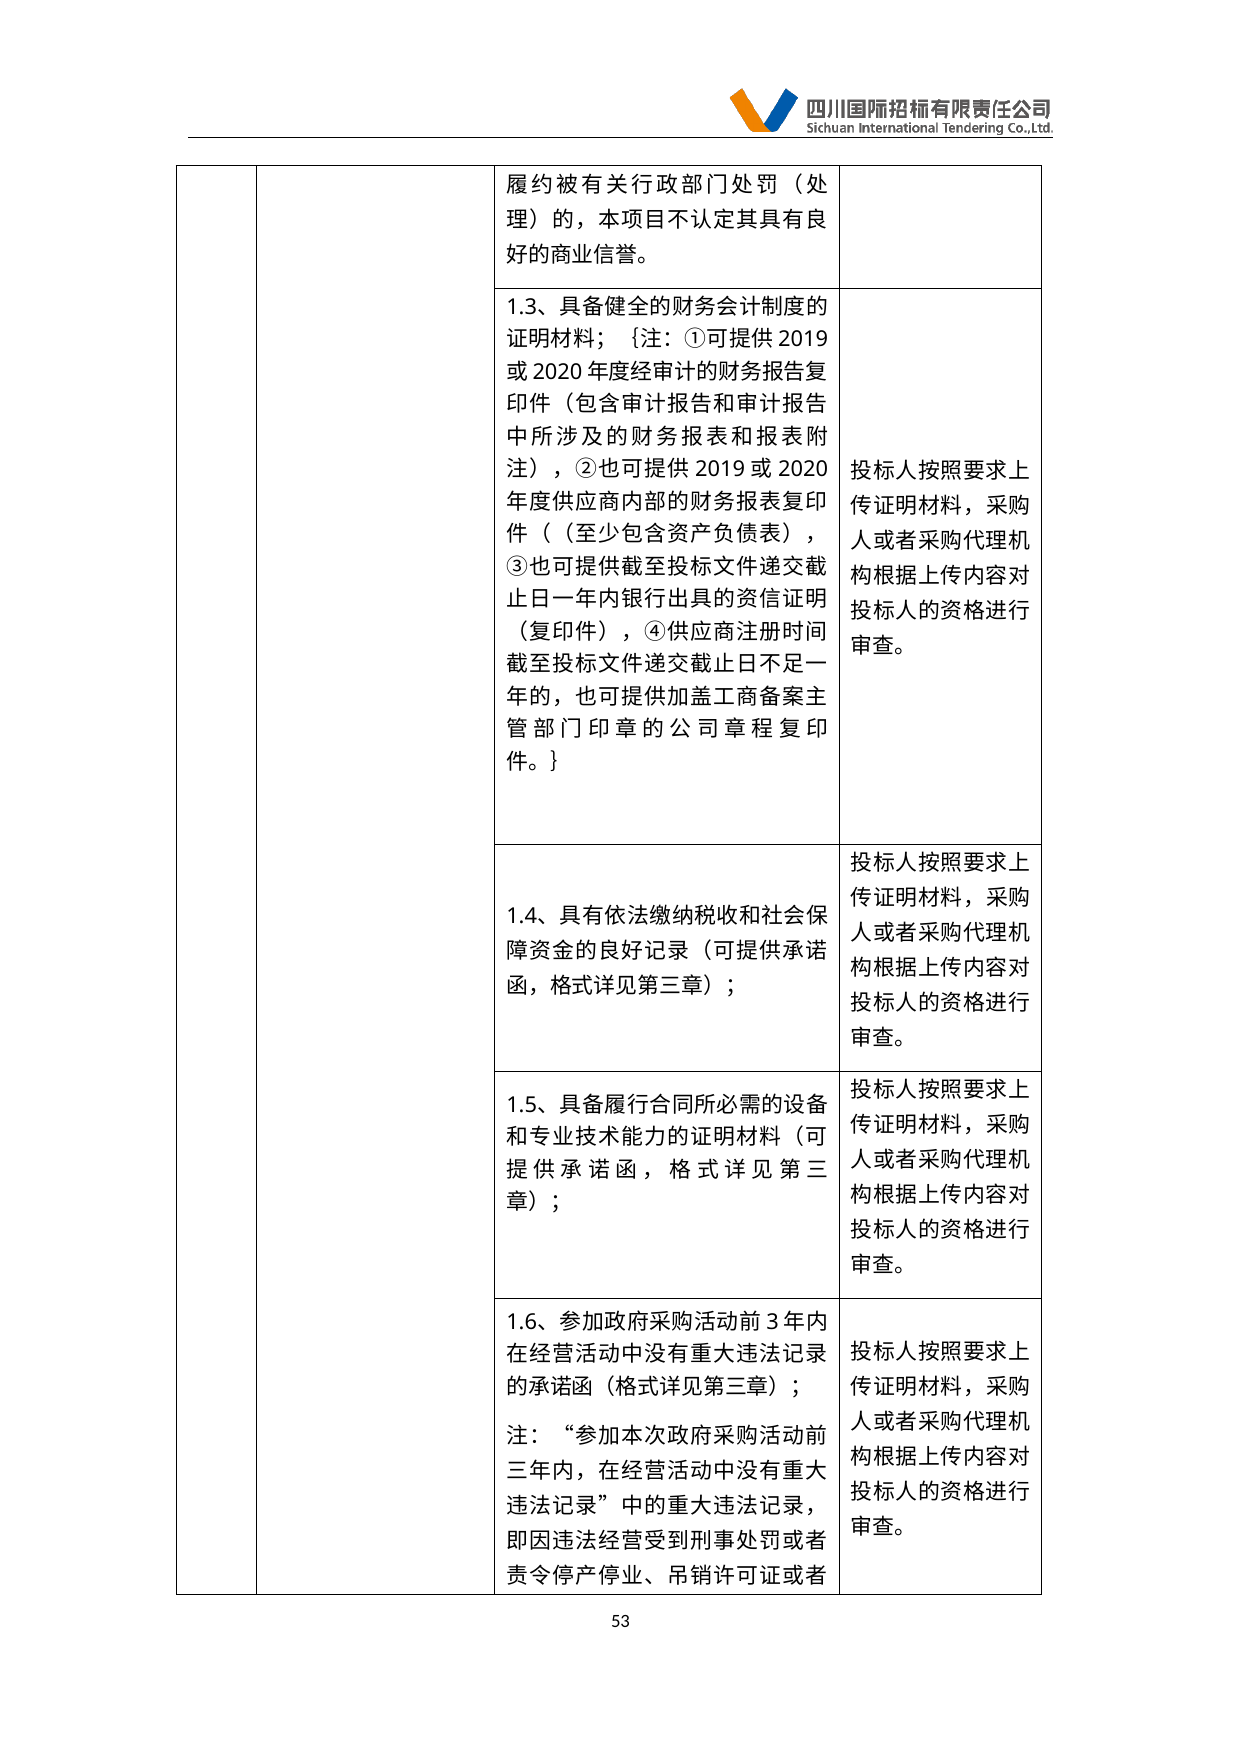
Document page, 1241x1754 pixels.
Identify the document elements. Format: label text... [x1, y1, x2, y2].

table_cell 1.4、具有依法缴纳税收和社会保障资金的良好记录（可提供承诺函，格式详见第三章）； [495, 845, 839, 1071]
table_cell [495, 1299, 839, 1594]
table_cell 投标人按照要求上传证明材料，采购人或者采购代理机构根据上传内容对投标人的资格进行审查。 [840, 845, 1041, 1071]
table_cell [495, 166, 839, 287]
table_cell 投标人按照要求上传证明材料，采购人或者采购代理机构根据上传内容对投标人的资格进行审查。 [840, 289, 1041, 844]
picture [729, 88, 1053, 135]
table_cell 投标人按照要求上传证明材料，采购人或者采购代理机构根据上传内容对投标人的资格进行审查。 [840, 1072, 1041, 1298]
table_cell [840, 1299, 1041, 1594]
table_cell 1.5、具备履行合同所必需的设备和专业技术能力的证明材料（可提供承诺函，格式详见第三章）； [495, 1072, 839, 1298]
table_cell 1.3、具备健全的财务会计制度的证明材料；｛注：①可提供2019或2020年度经审计的财务报告复印件（包含审计报告和审计报告中所涉及的财务报表和报表附注），②也可提供2019或2020年度供应商内部的财务报表复印件（（至少包含资产负债表），③也可提供截至投标文件递交截止日一年内银行出具的资信证明（复印件），④供应商注册时间截至投标文件递交截止日不足一年的，也可提供加盖工商备案主管部门印章的公司章程复印件。｝ [495, 289, 839, 844]
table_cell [840, 166, 1041, 287]
